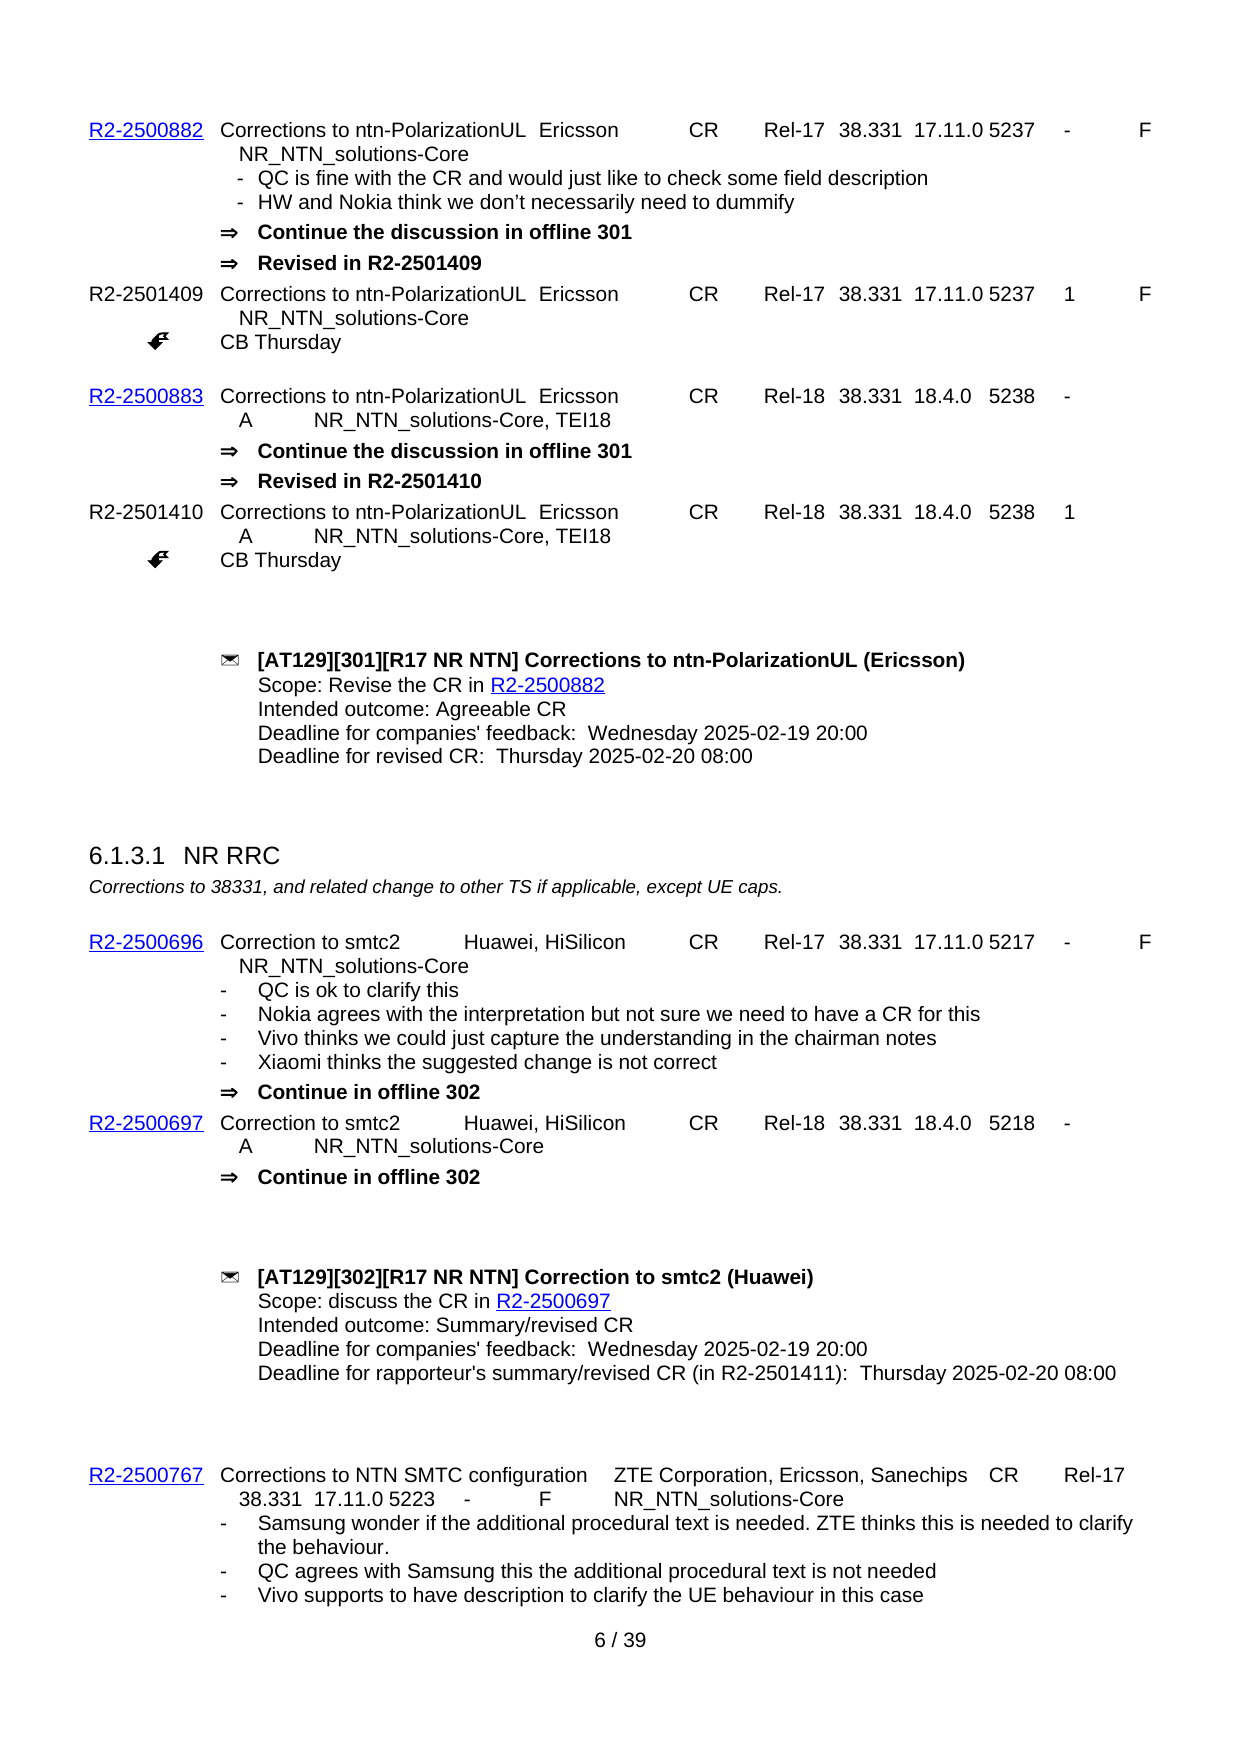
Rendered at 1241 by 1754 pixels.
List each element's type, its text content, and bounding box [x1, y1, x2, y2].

text Corrections to 38331, and related change to other TS if applicable, except UE caps. [89, 876, 1152, 898]
text - QC is ok to clarify this [220, 978, 1152, 1002]
title R2-2500696 Correction to smtc2 Huawei, HiSilicon CR Rel-17 38.331 17.11.0 5217 - F NR_NTN_solutions-Core [89, 930, 1152, 978]
text - Vivo thinks we could just capture the understanding in the chairman notes [220, 1026, 1152, 1049]
text Scope: discuss the CR in R2-2500697 [220, 1289, 1152, 1313]
text Continue the discussion in offline 301 [220, 220, 1152, 245]
text Deadline for companies' feedback: Wednesday 2025-02-19 20:00 [220, 720, 1152, 744]
text Scope: Revise the CR in R2-2500882 [220, 672, 1152, 696]
text CB Thursday [148, 329, 1152, 354]
text - Samsung wonder if the additional procedural text is needed. ZTE thinks this is needed to clarify the behaviour. [220, 1511, 1152, 1559]
text - Nokia agrees with the interpretation but not sure we need to have a CR for this [220, 1002, 1152, 1026]
title R2-2500767 Corrections to NTN SMTC configuration ZTE Corporation, Ericsson, Sanechips CR Rel-17 38.331 17.11.0 5223 - F NR_NTN_solutions-Core [89, 1463, 1152, 1511]
text Deadline for rapporteur's summary/revised CR (in R2-2501411): Thursday 2025-02-20 08:00 [220, 1361, 1152, 1385]
subtitle 6.1.3.1 NR RRC [89, 841, 1152, 870]
text - Vivo supports to have description to clarify the UE behaviour in this case [220, 1583, 1152, 1607]
title R2-2501410 Corrections to ntn-PolarizationUL Ericsson CR Rel-18 38.331 18.4.0 5238 1 A NR_NTN_solutions-Core, TEI18 [89, 500, 1152, 548]
text Deadline for companies' feedback: Wednesday 2025-02-19 20:00 [220, 1337, 1152, 1361]
title R2-2501409 Corrections to ntn-PolarizationUL Ericsson CR Rel-17 38.331 17.11.0 5237 1 F NR_NTN_solutions-Core [89, 282, 1152, 329]
list HW and Nokia think we don’t necessarily need to dummify [237, 190, 1152, 214]
text Continue in offline 302 [220, 1080, 1152, 1104]
text Revised in R2-2501410 [220, 469, 1152, 494]
text Deadline for revised CR: Thursday 2025-02-20 08:00 [220, 744, 1152, 768]
text - Xiaomi thinks the suggested change is not correct [220, 1049, 1152, 1073]
title R2-2500697 Correction to smtc2 Huawei, HiSilicon CR Rel-18 38.331 18.4.0 5218 - A NR_NTN_solutions-Core [89, 1110, 1152, 1158]
title R2-2500883 Corrections to ntn-PolarizationUL Ericsson CR Rel-18 38.331 18.4.0 5238 - A NR_NTN_solutions-Core, TEI18 [89, 384, 1152, 432]
title R2-2500882 Corrections to ntn-PolarizationUL Ericsson CR Rel-17 38.331 17.11.0 5237 - F NR_NTN_solutions-Core [89, 118, 1152, 166]
text - QC agrees with Samsung this the additional procedural text is not needed [220, 1559, 1152, 1583]
text [AT129][301][R17 NR NTN] Corrections to ntn-PolarizationUL (Ericsson) [220, 648, 1152, 672]
text CB Thursday [148, 548, 1152, 572]
text [AT129][302][R17 NR NTN] Correction to smtc2 (Huawei) [220, 1265, 1152, 1289]
text Intended outcome: Agreeable CR [220, 696, 1152, 720]
text Continue in offline 302 [220, 1164, 1152, 1189]
text Revised in R2-2501409 [220, 251, 1152, 275]
text Continue the discussion in offline 301 [220, 438, 1152, 463]
list QC is fine with the CR and would just like to check some field description [237, 166, 1152, 190]
text Intended outcome: Summary/revised CR [220, 1313, 1152, 1337]
